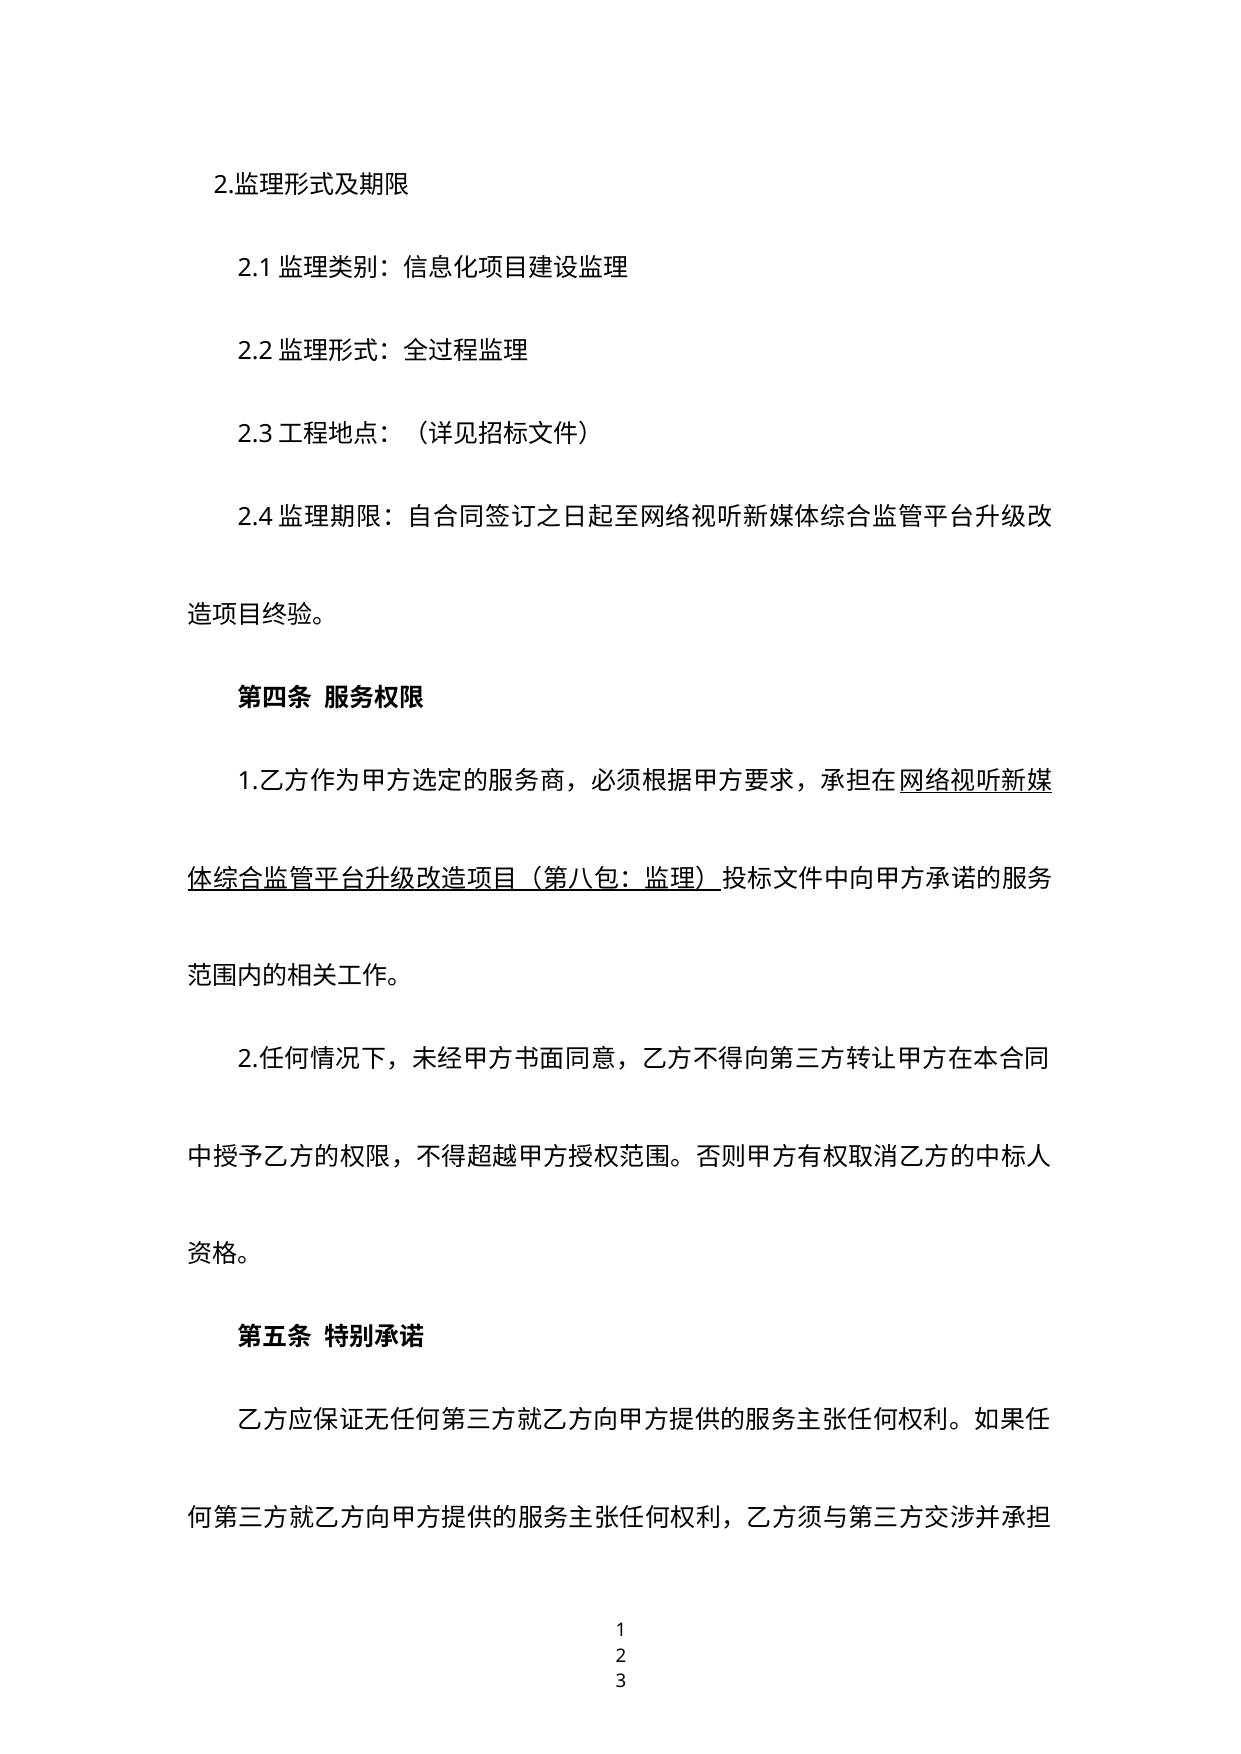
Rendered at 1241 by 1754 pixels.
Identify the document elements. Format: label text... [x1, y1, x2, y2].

text 2.监理形式及期限 [187, 150, 1053, 215]
text 2.2监理形式：全过程监理 [187, 316, 1053, 381]
text 1.乙方作为甲方选定的服务商，必须根据甲方要求，承担在网络视听新媒体综合监管平台升级改造项目（第八包：监理）投标文件中向甲方承诺的服务范围内的相关工作。 [187, 746, 1053, 1006]
text 2.任何情况下，未经甲方书面同意，乙方不得向第三方转让甲方在本合同中授予乙方的权限，不得超越甲方授权范围。否则甲方有权取消乙方的中标人资格。 [187, 1024, 1053, 1284]
text 2.3工程地点：（详见招标文件） [187, 399, 1053, 464]
text 2.1监理类别：信息化项目建设监理 [187, 233, 1053, 298]
text 第五条 特别承诺 [187, 1302, 1053, 1367]
text 2.4监理期限：自合同签订之日起至网络视听新媒体综合监管平台升级改造项目终验。 [187, 482, 1053, 645]
text 第四条 服务权限 [187, 663, 1053, 728]
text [187, 1386, 1053, 1548]
